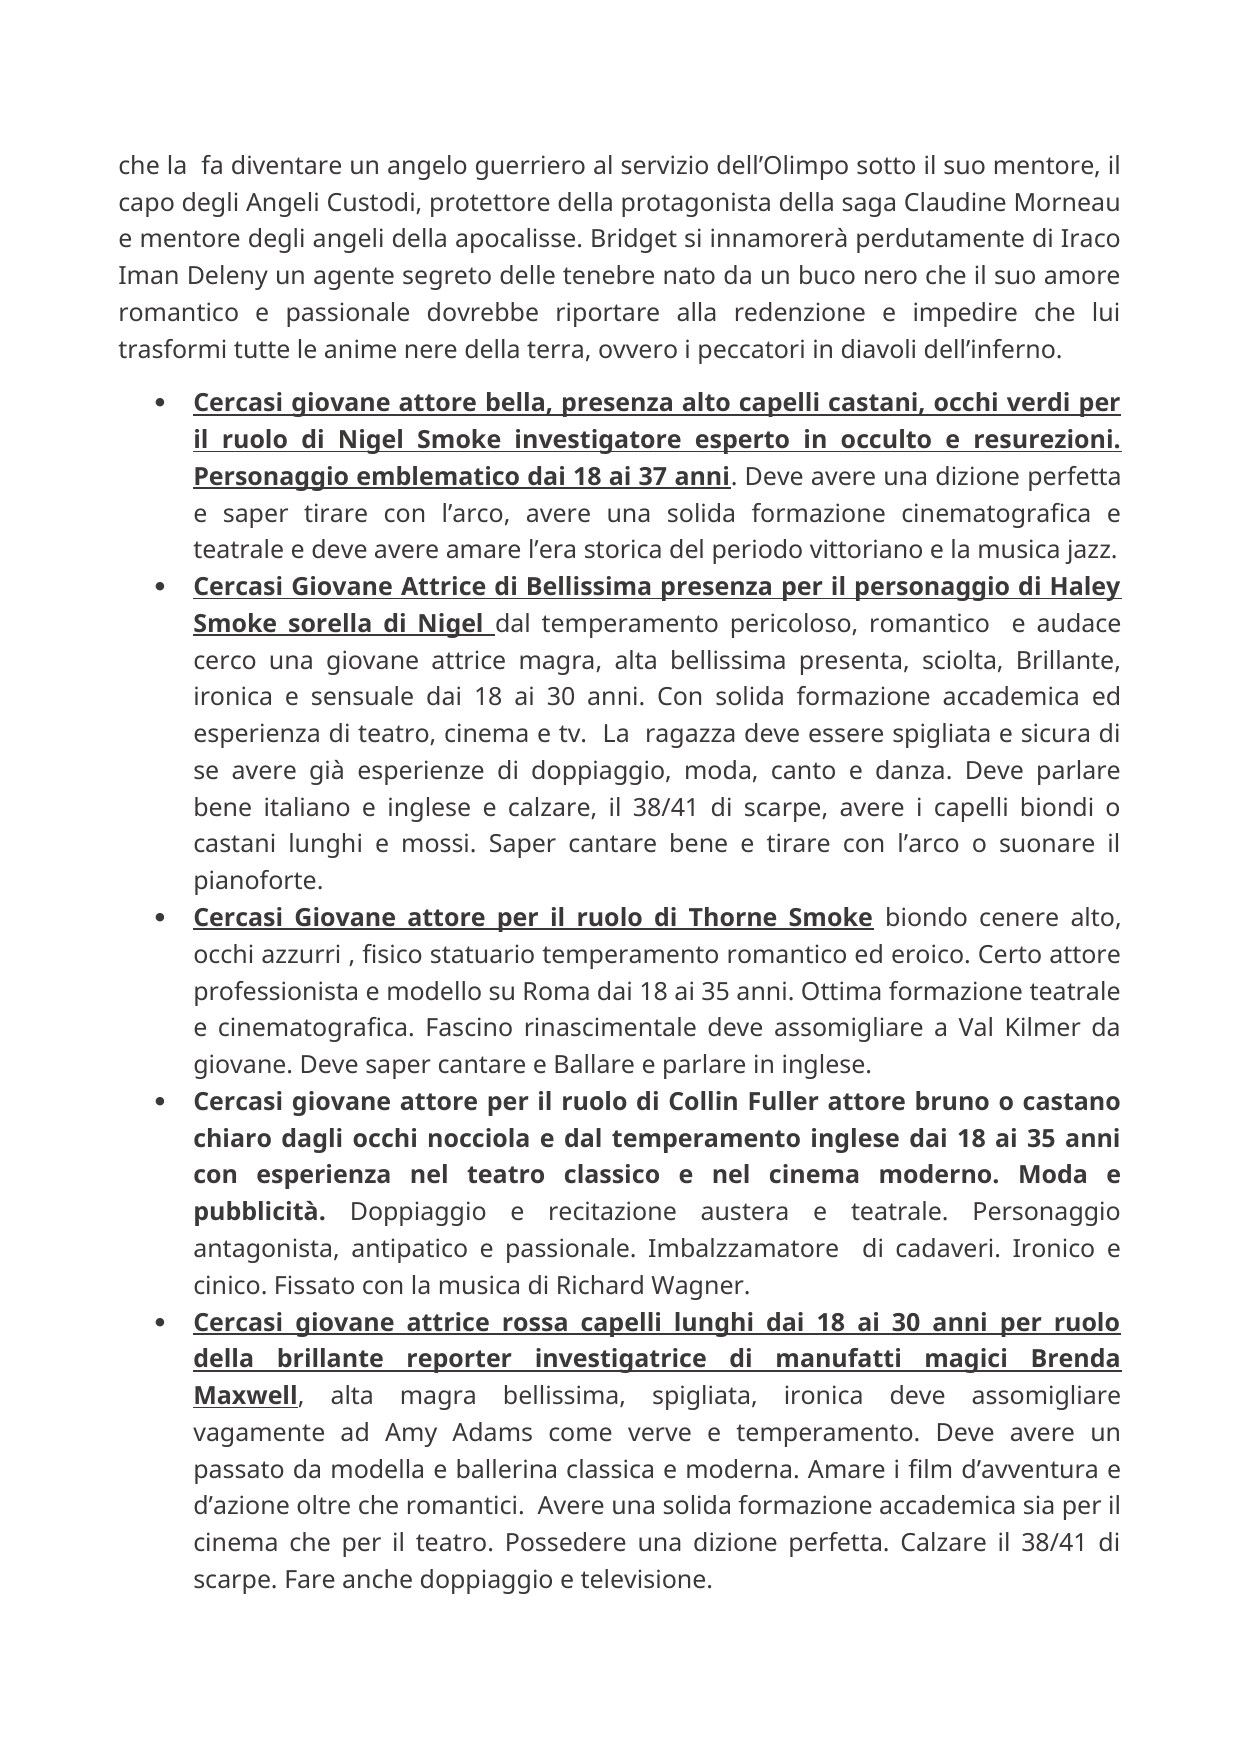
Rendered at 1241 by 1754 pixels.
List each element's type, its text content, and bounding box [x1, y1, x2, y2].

list Cercasi Giovane Attrice di Bellissima presenza per il personaggio di Haley Smoke sorella di Nigel dal temperamento pericoloso, romantico e audace cerco una giovane attrice magra, alta bellissima presenta, sciolta, Brillante, ironica e sensuale dai 18 ai 30 anni. Con solida formazione accademica ed esperienza di teatro, cinema e tv. La ragazza deve essere spigliata e sicura di se avere già esperienze di doppiaggio, moda, canto e danza. Deve parlare bene italiano e inglese e calzare, il 38/41 di scarpe, avere i capelli biondi o castani lunghi e mossi. Saper cantare bene e tirare con l’arco o suonare il pianoforte. [156, 569, 1122, 897]
list Cercasi Giovane attore per il ruolo di Thorne Smoke biondo cenere alto, occhi azzurri , fisico statuario temperamento romantico ed eroico. Certo attore professionista e modello su Roma dai 18 ai 35 anni. Ottima formazione teatrale e cinematografica. Fascino rinascimentale deve assomigliare a Val Kilmer da giovane. Deve saper cantare e Ballare e parlare in inglese. [156, 900, 1122, 1081]
list Cercasi giovane attore bella, presenza alto capelli castani, occhi verdi per il ruolo di Nigel Smoke investigatore esperto in occulto e resurezioni. Personaggio emblematico dai 18 ai 37 anni. Deve avere una dizione perfetta e saper tirare con l’arco, avere una solida formazione cinematografica e teatrale e deve avere amare l’era storica del periodo vittoriano e la musica jazz. [156, 385, 1122, 566]
list Cercasi giovane attore per il ruolo di Collin Fuller attore bruno o castano chiaro dagli occhi nocciola e dal temperamento inglese dai 18 ai 35 anni con esperienza nel teatro classico e nel cinema moderno. Moda e pubblicità. Doppiaggio e recitazione austera e teatrale. Personaggio antagonista, antipatico e passionale. Imbalzzamatore di cadaveri. Ironico e cinico. Fissato con la musica di Richard Wagner. [156, 1083, 1122, 1301]
list Cercasi giovane attrice rossa capelli lunghi dai 18 ai 30 anni per ruolo della brillante reporter investigatrice di manufatti magici Brenda Maxwell, alta magra bellissima, spigliata, ironica deve assomigliare vagamente ad Amy Adams come verve e temperamento. Deve avere un passato da modella e ballerina classica e moderna. Amare i film d’avventura e d’azione oltre che romantici. Avere una solida formazione accademica sia per il cinema che per il teatro. Possedere una dizione perfetta. Calzare il 38/41 di scarpe. Fare anche doppiaggio e televisione. [156, 1304, 1122, 1596]
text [118, 148, 1122, 366]
